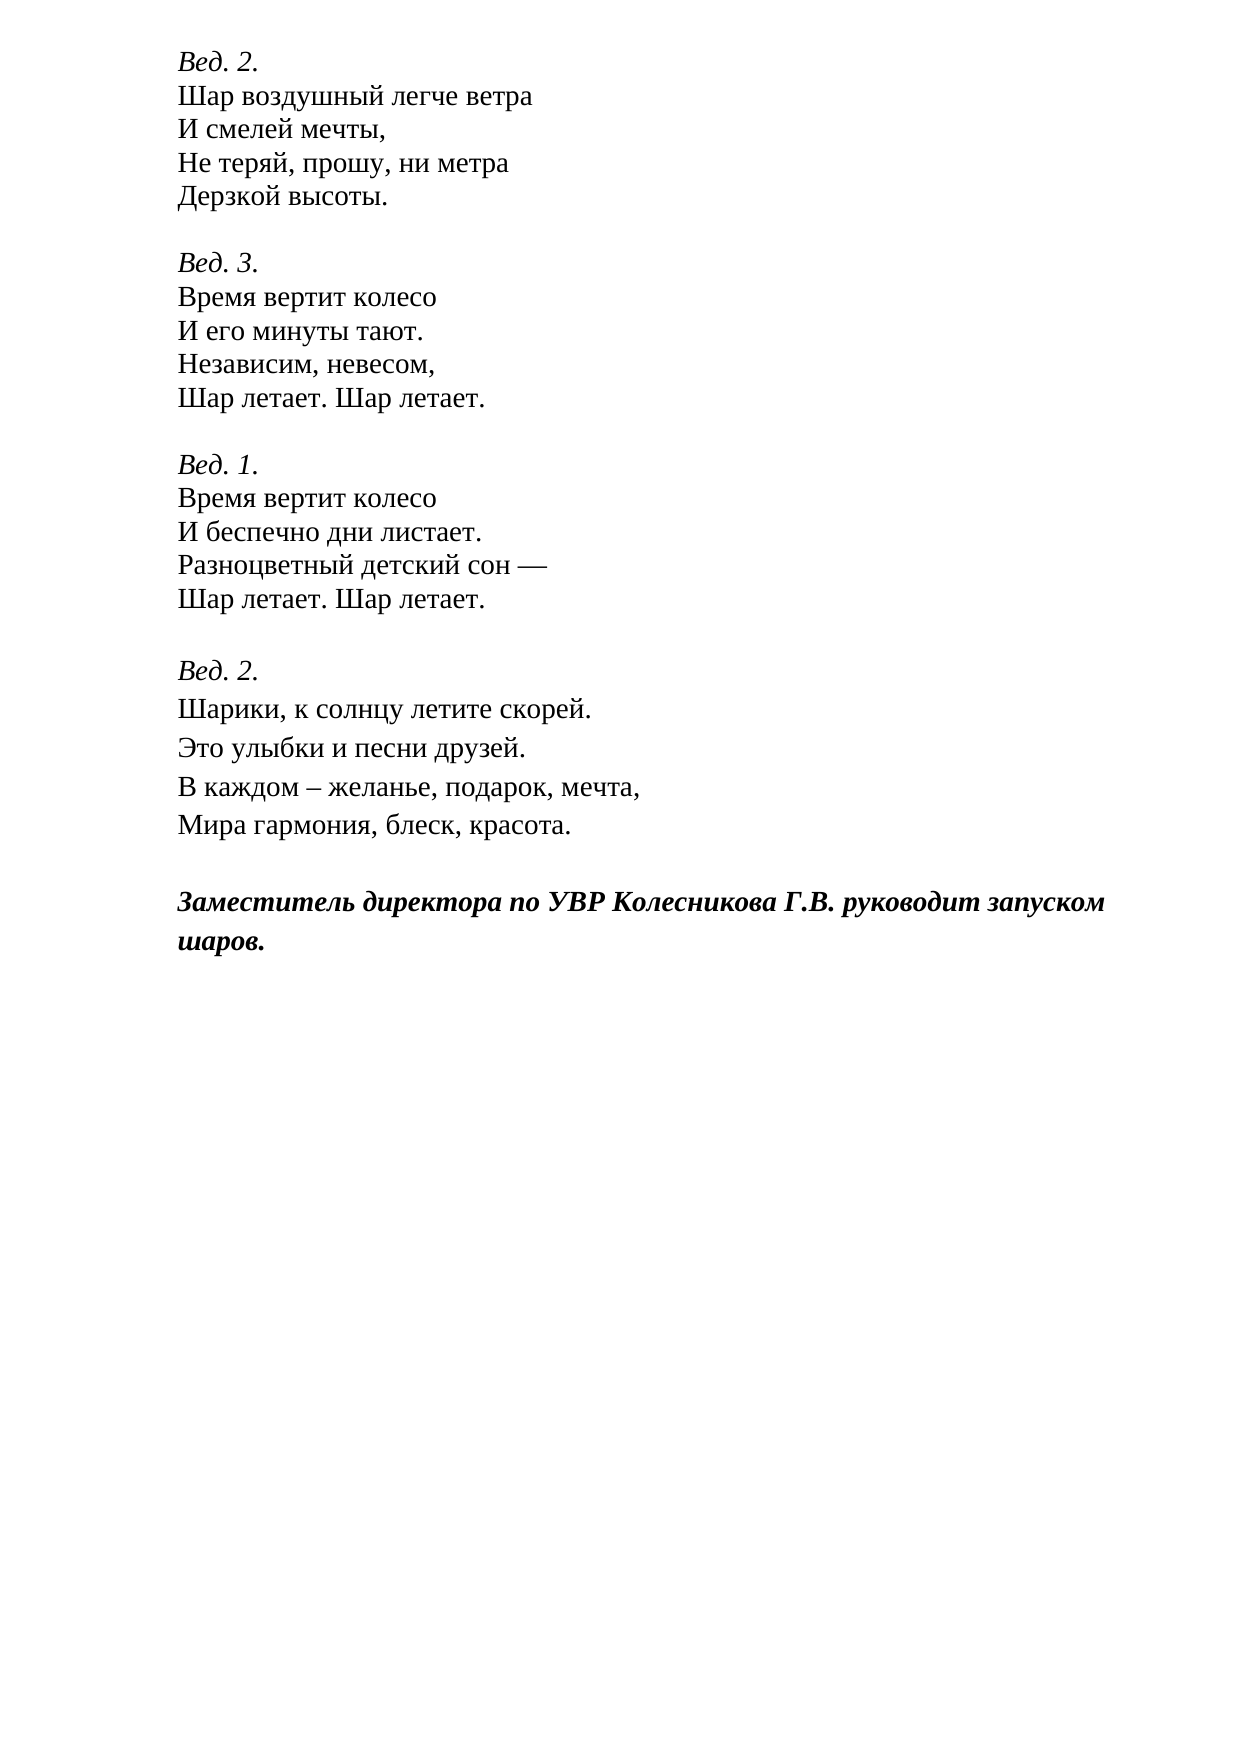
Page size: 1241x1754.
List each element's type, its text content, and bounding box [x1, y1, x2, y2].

text Вед. 3. [177, 246, 1152, 279]
text Это улыбки и песни друзей. [177, 730, 1152, 764]
text Вед. 1. [177, 447, 1152, 480]
text Время вертит колесо И беспечно дни листает. Разноцветный детский сон — Шар летает. Шар летает. [177, 480, 1152, 614]
text В каждом – желанье, подарок, мечта, [177, 769, 1152, 802]
text Заместитель директора по УВР Колесникова Г.В. руководит запуском шаров. [177, 884, 1152, 956]
text Вед. 2. [177, 44, 1152, 78]
text Время вертит колесо И его минуты тают. Независим, невесом, Шар летает. Шар летает. [177, 279, 1152, 413]
text Шар воздушный легче ветра И смелей мечты, Не теряй, прошу, ни метра Дерзкой высоты. [177, 78, 1152, 212]
text Шарики, к солнцу летите скорей. [177, 692, 1152, 725]
text Вед. 2. [177, 653, 1152, 687]
text Мира гармония, блеск, красота. [177, 807, 1152, 841]
